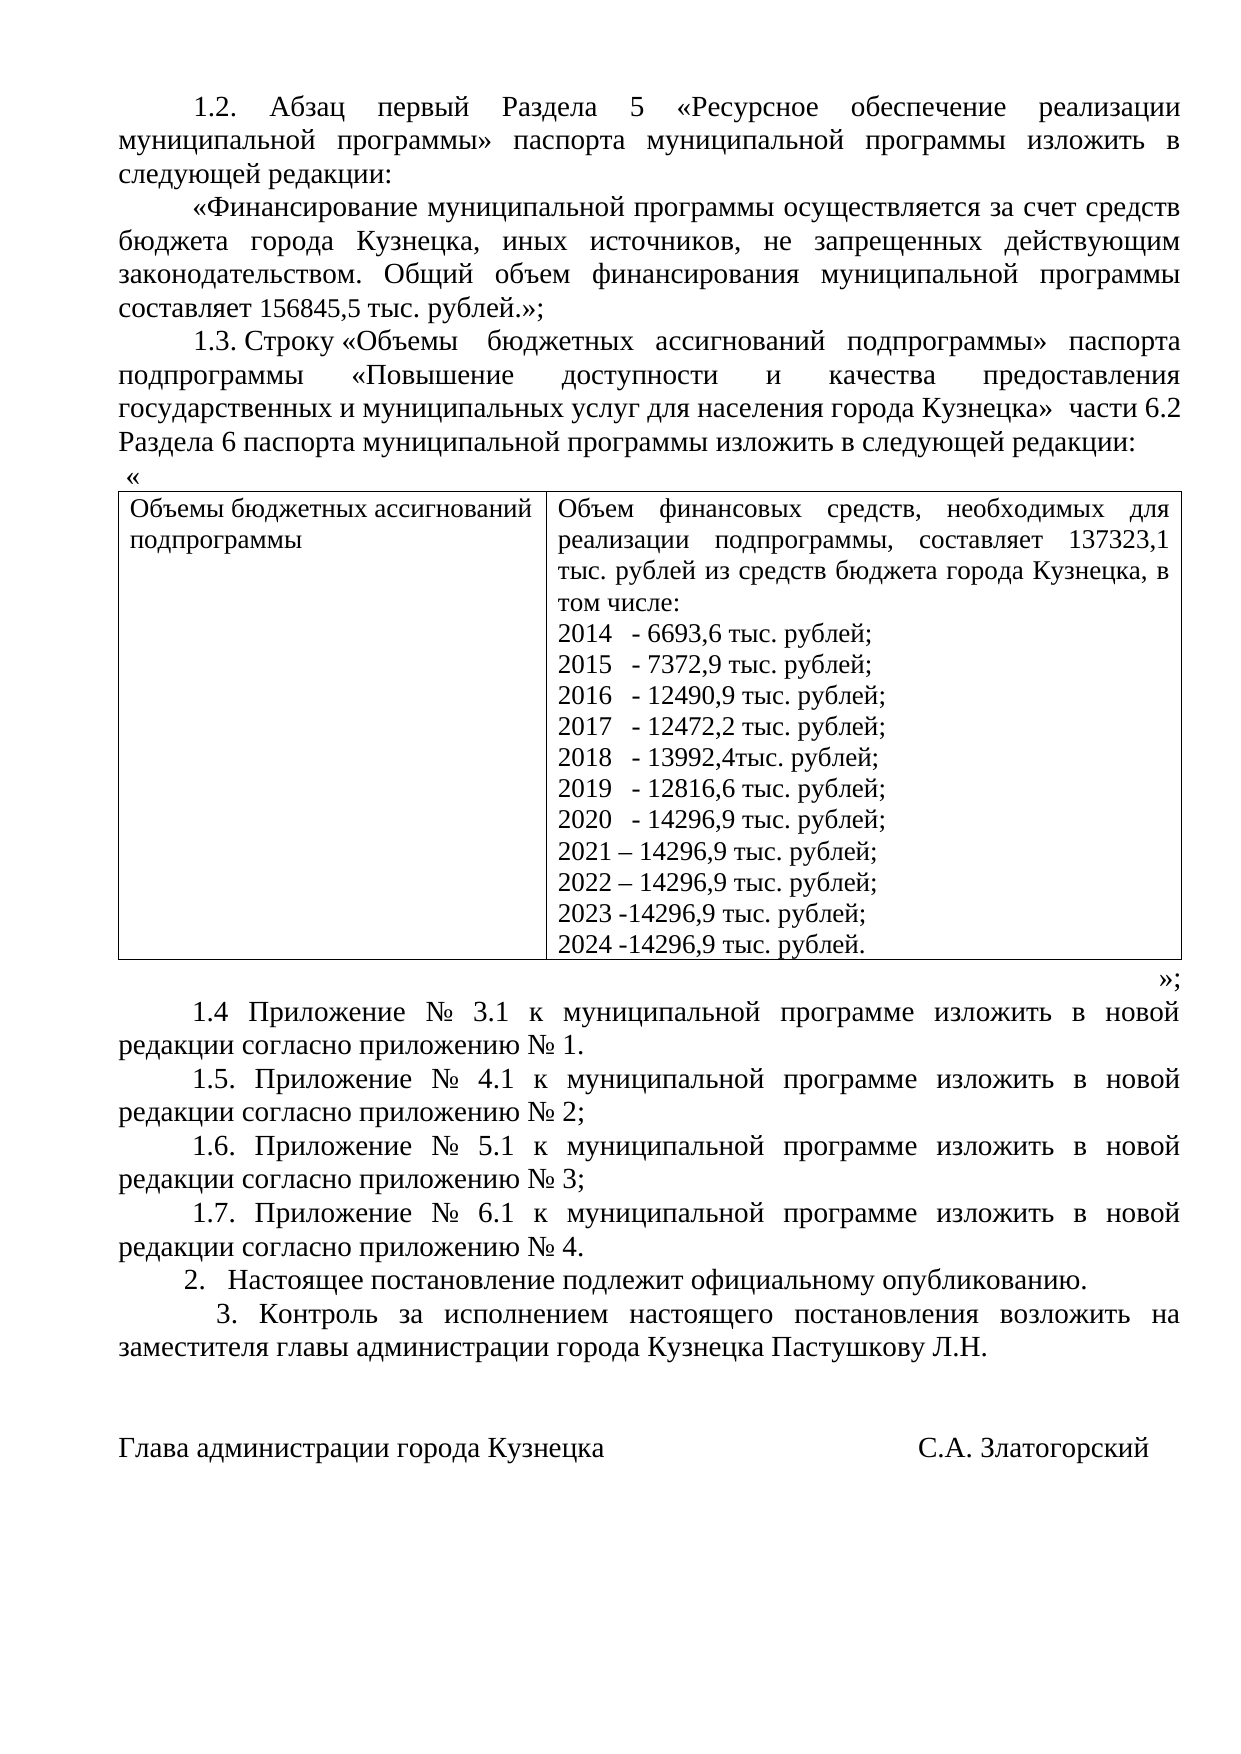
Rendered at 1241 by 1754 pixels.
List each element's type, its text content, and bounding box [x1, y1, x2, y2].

text Глава администрации города Кузнецка С.А. Златогорский [118, 1430, 1181, 1463]
text 2. Настоящее постановление подлежит официальному опубликованию. [118, 1262, 1181, 1296]
text «Финансирование муниципальной программы осуществляется за счет средств бюджета города Кузнецка, иных источников, не запрещенных действующим законодательством. Общий объем финансирования муниципальной программы составляет 156845,5 тыс. рублей.»; [118, 189, 1181, 323]
text 1.7. Приложение № 6.1 к муниципальной программе изложить в новой редакции согласно приложению № 4. [118, 1195, 1181, 1262]
text 1.3. Строку «Объемы бюджетных ассигнований подпрограммы» паспорта подпрограммы «Повышение доступности и качества предоставления государственных и муниципальных услуг для населения города Кузнецка» части 6.2 Раздела 6 паспорта муниципальной программы изложить в следующей редакции: [118, 323, 1181, 458]
text 1.6. Приложение № 5.1 к муниципальной программе изложить в новой редакции согласно приложению № 3; [118, 1128, 1181, 1195]
table_header Объем финансовых средств, необходимых для реализации подпрограммы, составляет 137323,1 тыс. рублей из средств бюджета города Кузнецка, в том числе: 2014 - 6693,6 тыс. рублей; 2015 - 7372,9 тыс. рублей; 2016 - 12490,9 тыс. рублей; 2017 - 12472,2 тыс. рублей; 2018 - 13992,4тыс. рублей; 2019 - 12816,6 тыс. рублей; 2020 - 14296,9 тыс. рублей; 2021 – 14296,9 тыс. рублей; 2022 – 14296,9 тыс. рублей; 2023 -14296,9 тыс. рублей; 2024 -14296,9 тыс. рублей. [547, 492, 1181, 959]
text « [118, 458, 1181, 491]
text 3. Контроль за исполнением настоящего постановления возложить на заместителя главы администрации города Кузнецка Пастушкову Л.Н. [118, 1296, 1181, 1363]
text 1.5. Приложение № 4.1 к муниципальной программе изложить в новой редакции согласно приложению № 2; [118, 1061, 1181, 1128]
text »; [118, 960, 1181, 994]
table_header Объемы бюджетных ассигнований подпрограммы [119, 492, 546, 959]
text 1.2. Абзац первый Раздела 5 «Ресурсное обеспечение реализации муниципальной программы» паспорта муниципальной программы изложить в следующей редакции: [118, 89, 1181, 189]
text 1.4 Приложение № 3.1 к муниципальной программе изложить в новой редакции согласно приложению № 1. [118, 994, 1181, 1061]
